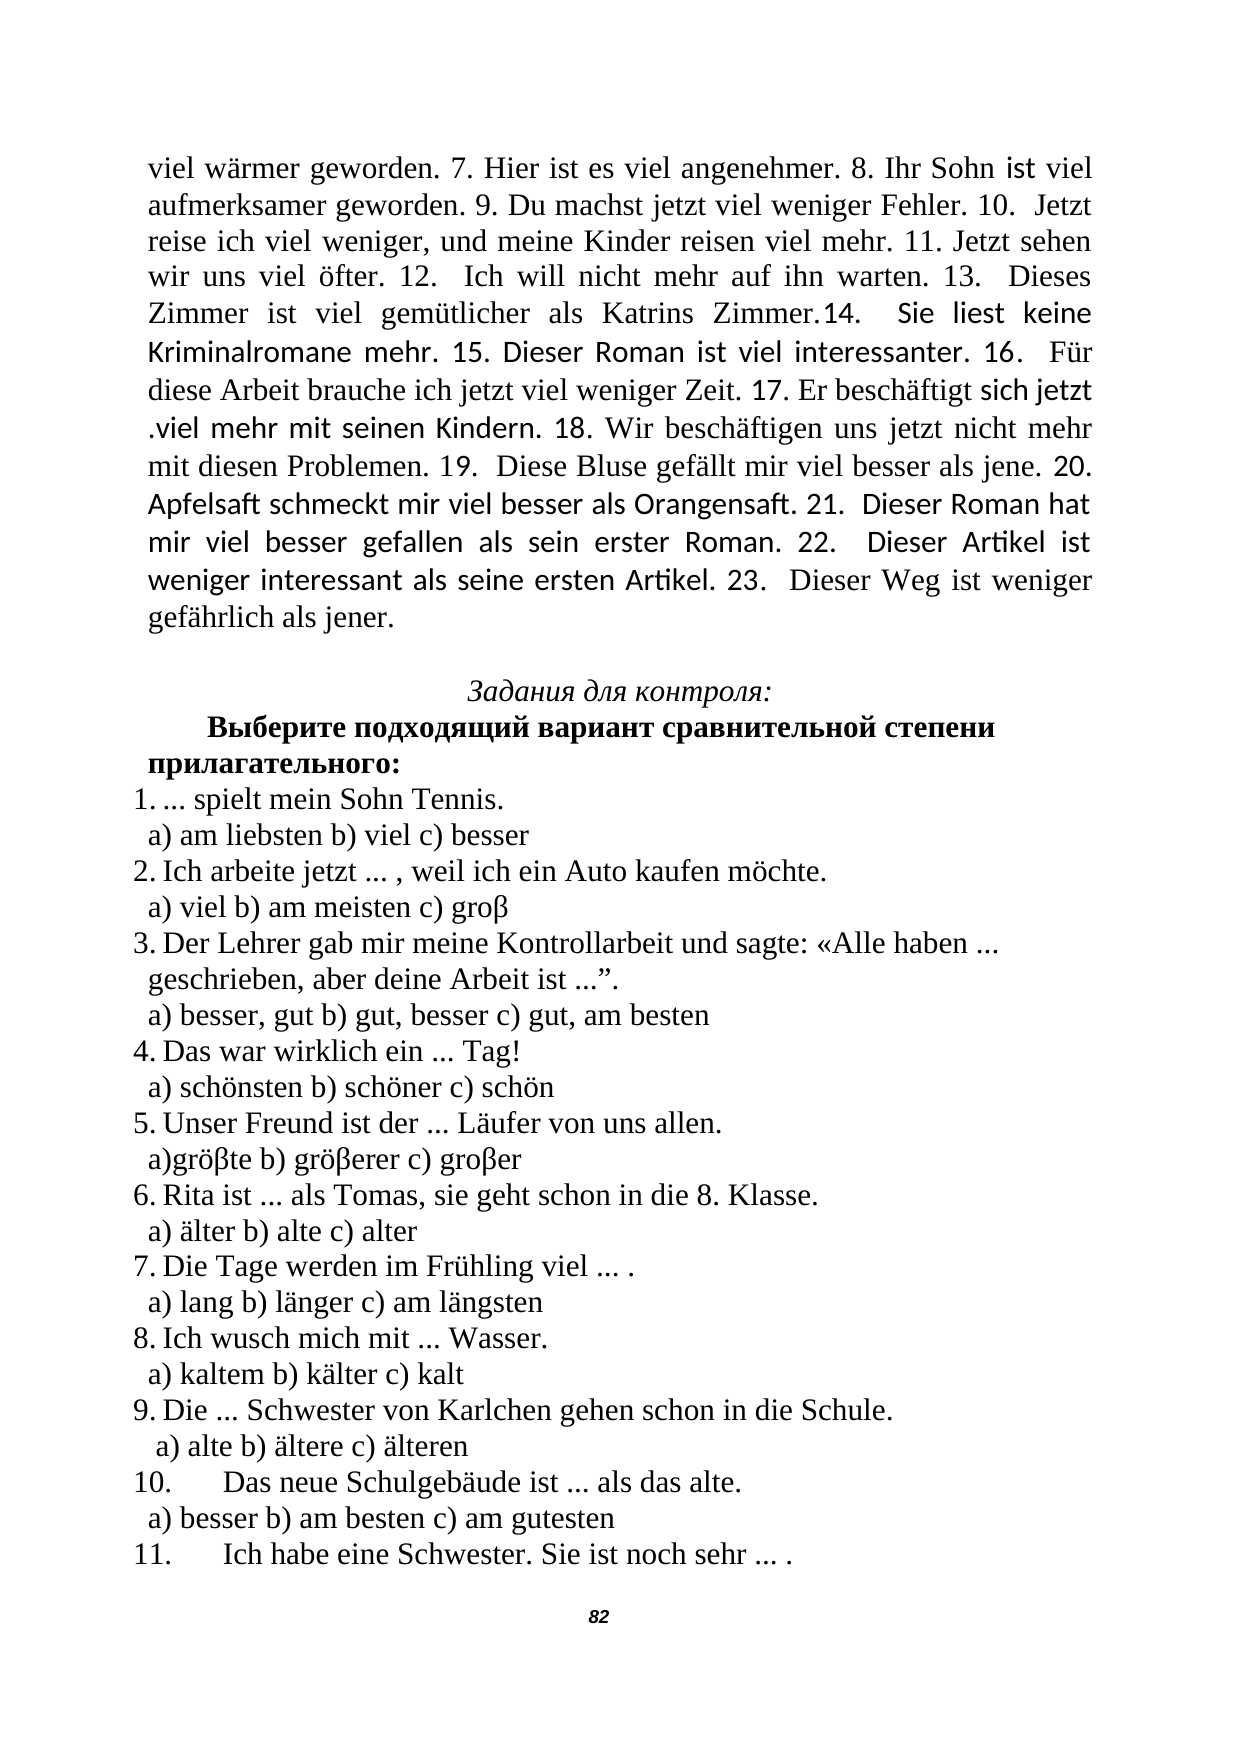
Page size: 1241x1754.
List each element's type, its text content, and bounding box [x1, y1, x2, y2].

list Die Tage werden im Frühling viel ... . [133, 1248, 1092, 1284]
list Ich habe eine Schwester. Sie ist noch sehr ... . [133, 1535, 1092, 1571]
list Der Lehrer gab mir meine Kontrollarbeit und sagte: «Alle haben ... geschrieben, aber deine Arbeit ist ...”. [133, 924, 1092, 996]
text a) am liebsten b) viel c) besser [148, 816, 1092, 852]
list Unser Freund ist der ... Läufer von uns allen. [133, 1104, 1092, 1140]
list ... spielt mein Sohn Tennis. [133, 781, 1092, 816]
text Задания для контроля: [148, 673, 1092, 709]
list Ich arbeite jetzt ... , weil ich ein Auto kaufen möchte. [133, 852, 1092, 888]
list Die ... Schwester von Karlchen gehen schon in die Schule. [133, 1391, 1092, 1427]
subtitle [148, 148, 1092, 634]
text a) kaltem b) kälter c) kalt [148, 1356, 1092, 1391]
list Das war wirklich ein ... Tag! [133, 1032, 1092, 1068]
text a) lang b) länger c) am längsten [148, 1284, 1092, 1319]
text a) alte b) ältere c) älteren [148, 1427, 1092, 1463]
text a) besser b) am besten c) am gutesten [148, 1499, 1092, 1535]
text a) schönsten b) schöner c) schön [148, 1068, 1092, 1104]
text Выберите подходящий вариант сравнительной степени прилагательного: [148, 709, 1092, 781]
list Ich wusch mich mit ... Wasser. [133, 1319, 1092, 1356]
text a) viel b) am meisten c) groβ [148, 888, 1092, 924]
list Rita ist ... als Tomas, sie geht schon in die 8. Klasse. [133, 1176, 1092, 1212]
text a) besser, gut b) gut, besser c) gut, am besten [148, 996, 1092, 1032]
list Das neue Schulgebäude ist ... als das alte. [133, 1463, 1092, 1499]
text a) älter b) alte c) alter [148, 1212, 1092, 1248]
list a)gröβte b) gröβerer c) groβer [148, 1140, 1092, 1176]
